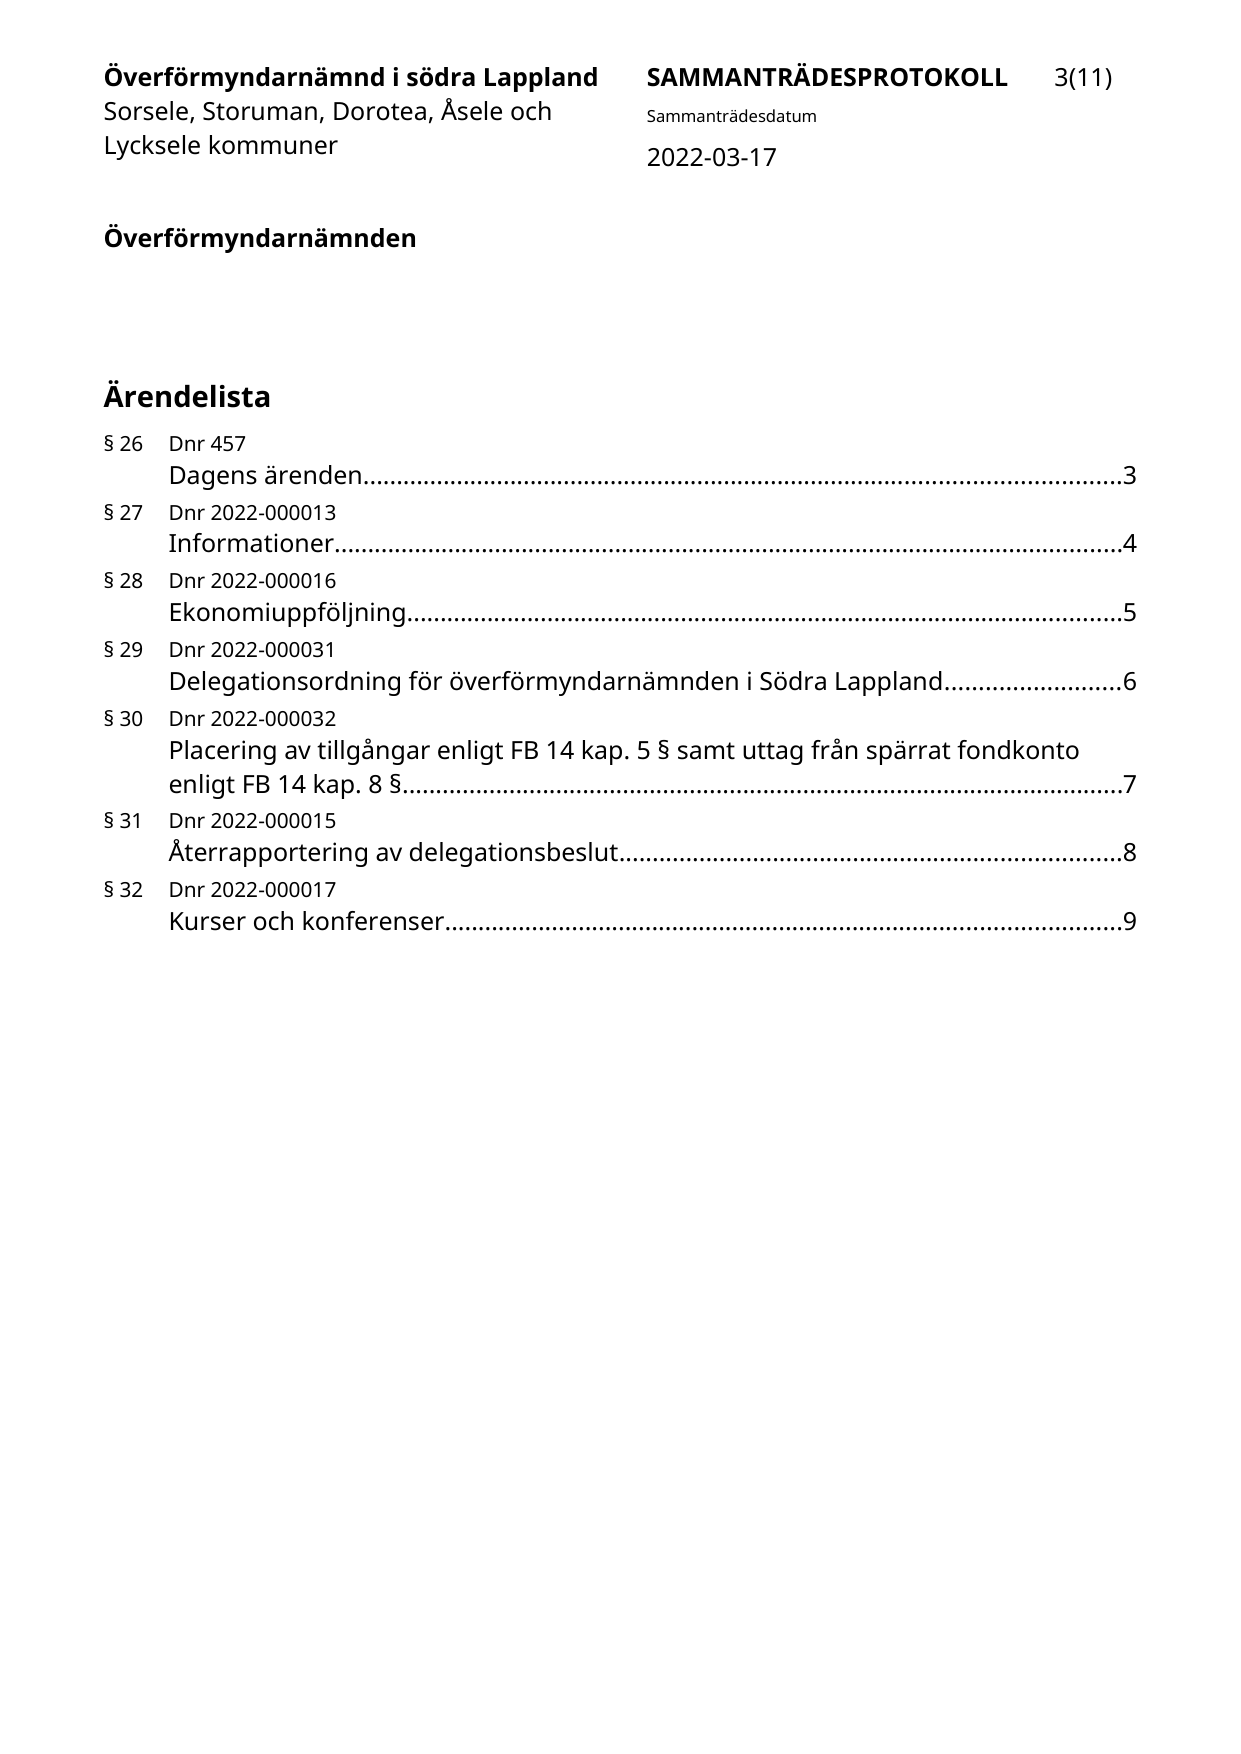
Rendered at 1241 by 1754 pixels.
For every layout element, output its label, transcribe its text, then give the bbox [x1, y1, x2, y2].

text Dagens ärenden 3 [168, 457, 1137, 491]
text Placering av tillgångar enligt FB 14 kap. 5 § samt uttag från spärrat fondkonto enligt FB 14 kap. 8 § 7 [168, 732, 1137, 800]
text § 27 Dnr 2022-000013 [103, 498, 1137, 526]
text Ekonomiuppföljning 5 [168, 595, 1137, 629]
text § 29 Dnr 2022-000031 [103, 635, 1137, 663]
text Kurser och konferenser 9 [168, 904, 1137, 938]
text § 32 Dnr 2022-000017 [103, 875, 1137, 904]
text § 28 Dnr 2022-000016 [103, 566, 1137, 595]
text Informationer 4 [168, 526, 1137, 560]
text § 31 Dnr 2022-000015 [103, 807, 1137, 835]
text § 26 Dnr 457 [103, 429, 1137, 457]
text Delegationsordning för överförmyndarnämnden i Södra Lappland 6 [168, 663, 1137, 698]
text § 30 Dnr 2022-000032 [103, 704, 1137, 732]
text Återrapportering av delegationsbeslut 8 [168, 835, 1137, 869]
list Ärendelista [103, 377, 1137, 416]
